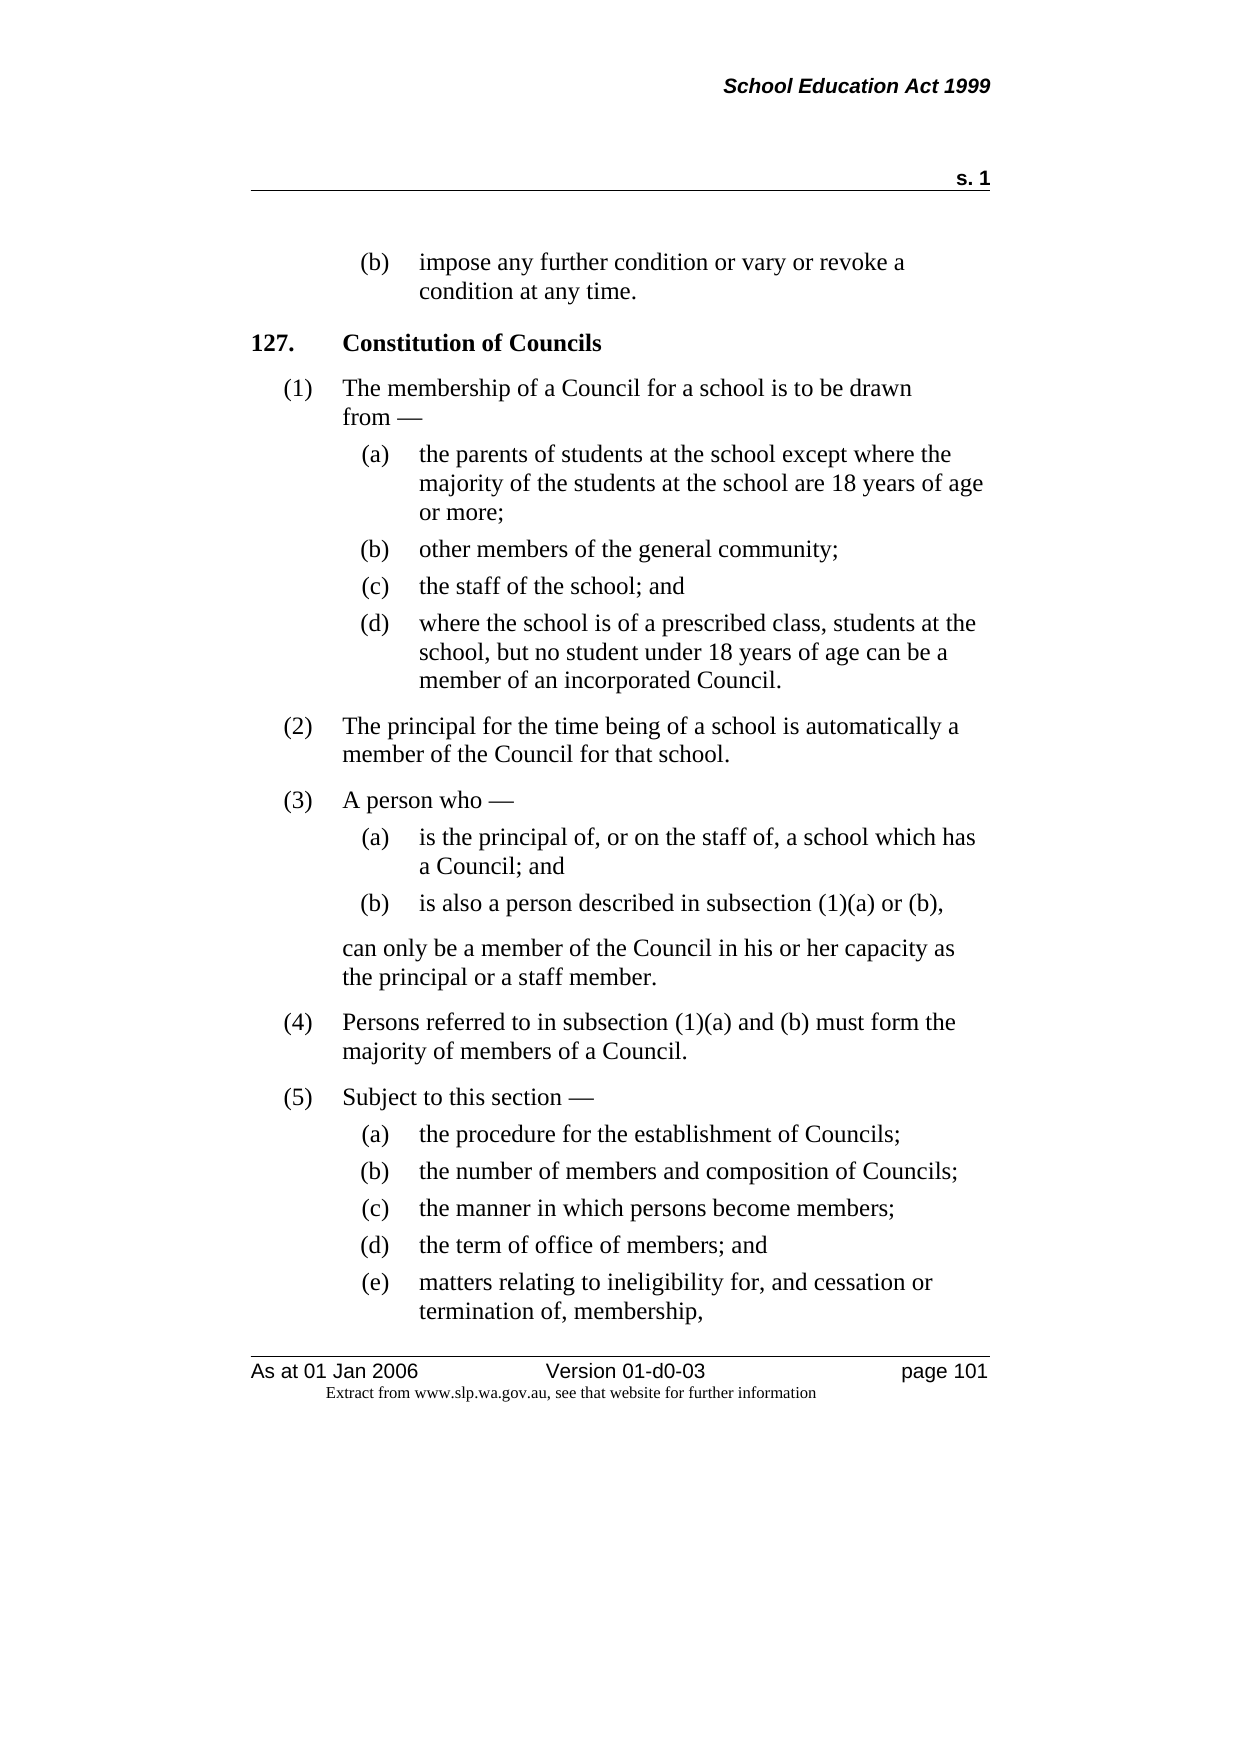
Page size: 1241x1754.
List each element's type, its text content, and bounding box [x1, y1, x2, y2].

text (5) Subject to this section — [251, 1082, 990, 1110]
text can only be a member of the Council in his or her capacity as the principal or a staff member. [251, 933, 990, 991]
text (e) matters relating to ineligibility for, and cessation or termination of, membership, [251, 1267, 990, 1324]
text (1) The membership of a Council for a school is to be drawn from — [251, 373, 990, 431]
text (a) is the principal of, or on the staff of, a school which has a Council; and [251, 822, 990, 879]
text (a) the procedure for the establishment of Councils; [251, 1119, 990, 1147]
text (d) the term of office of members; and [251, 1230, 990, 1259]
text (b) impose any further condition or vary or revoke a condition at any time. [251, 247, 990, 305]
text (4) Persons referred to in subsection (1)(a) and (b) must form the majority of members of a Council. [251, 1007, 990, 1065]
text (a) the parents of students at the school except where the majority of the students at the school are 18 years of age or more; [251, 439, 990, 525]
text (c) the manner in which persons become members; [251, 1193, 990, 1222]
text (b) the number of members and composition of Councils; [251, 1156, 990, 1184]
text (2) The principal for the time being of a school is automatically a member of the Council for that school. [251, 711, 990, 768]
subtitle 127. Constitution of Councils [251, 328, 990, 357]
text (3) A person who — [251, 785, 990, 814]
text (d) where the school is of a prescribed class, students at the school, but no student under 18 years of age can be a member of an incorporated Council. [251, 608, 990, 694]
text (c) the staff of the school; and [251, 571, 990, 599]
text (b) is also a person described in subsection (1)(a) or (b), [251, 888, 990, 917]
text (b) other members of the general community; [251, 534, 990, 562]
